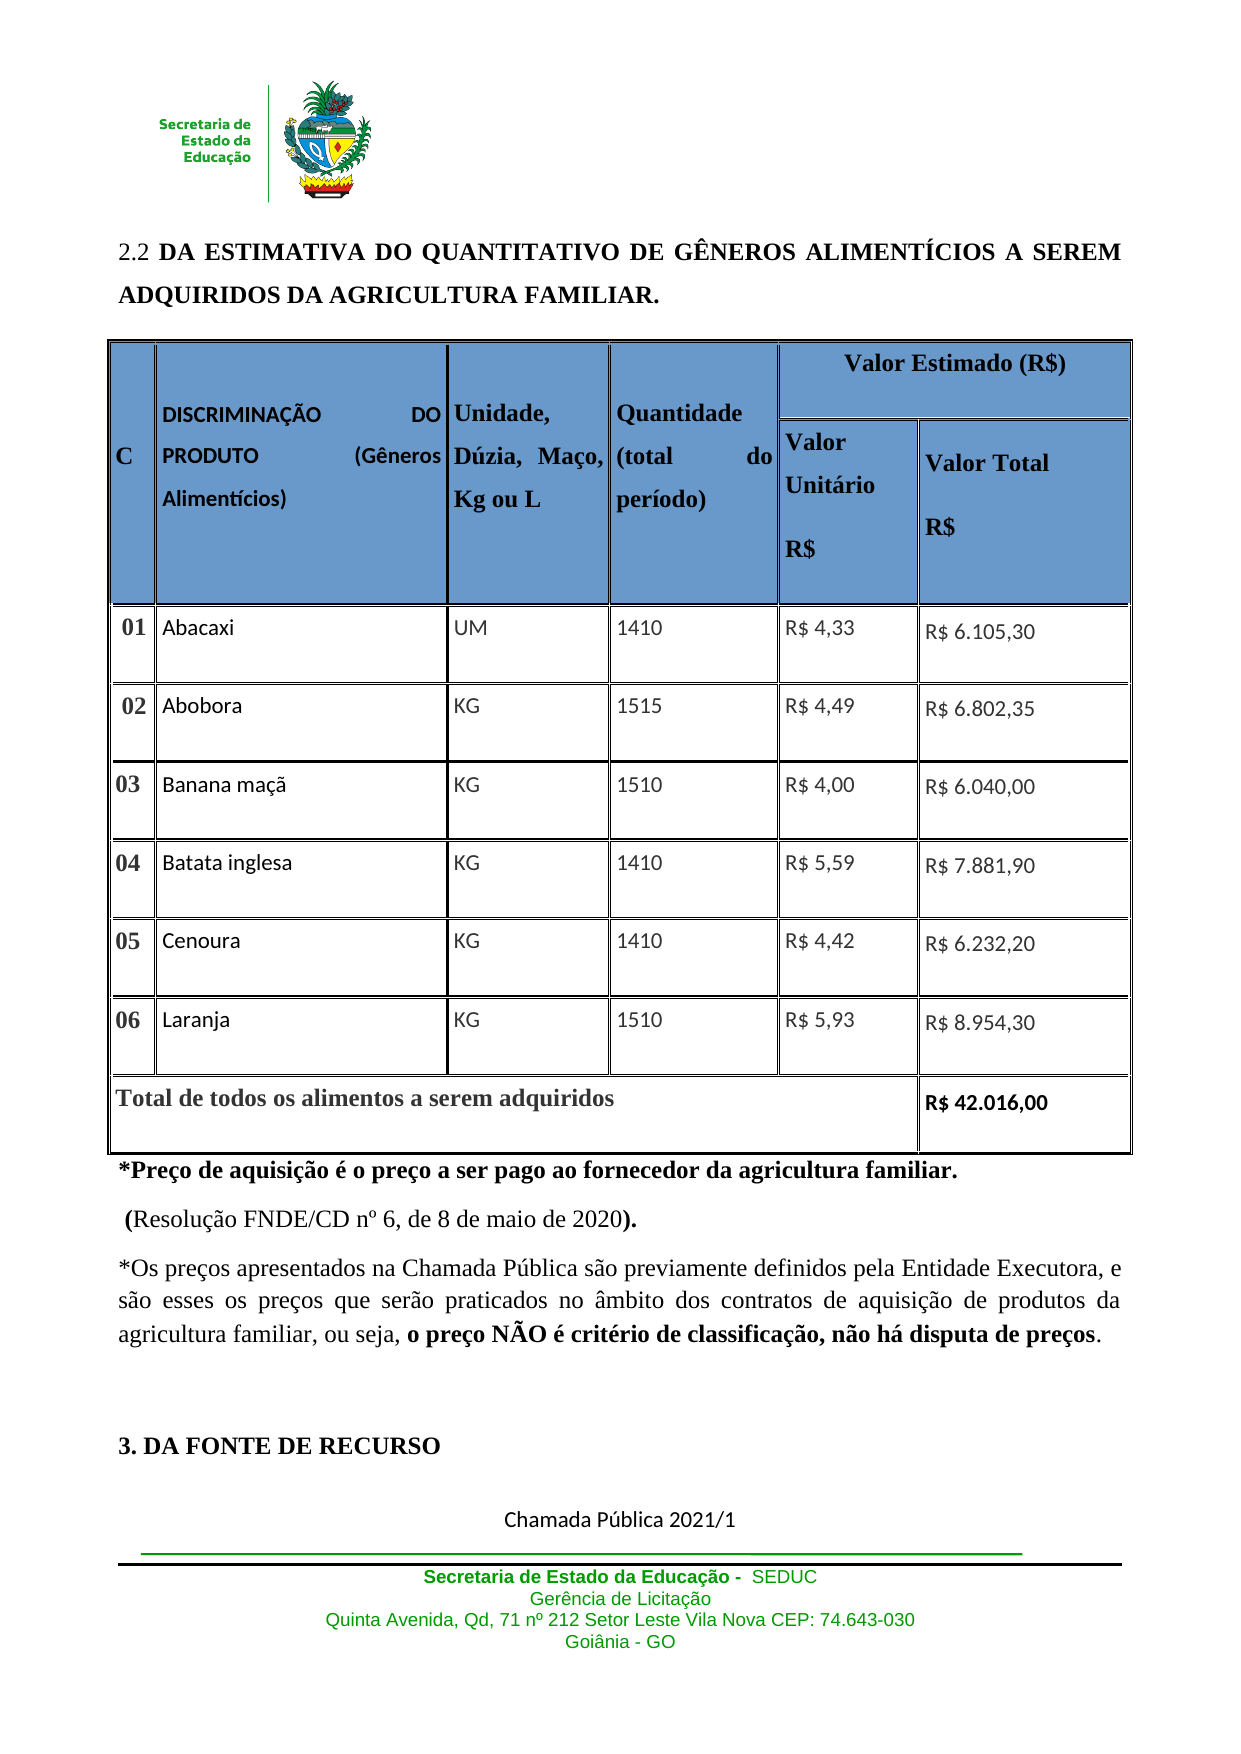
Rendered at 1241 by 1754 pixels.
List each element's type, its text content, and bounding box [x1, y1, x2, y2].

table_header Unidade, Dúzia, Maço, Kg ou L [447, 343, 610, 603]
table_cell R$ 5,93 [780, 999, 917, 1074]
table_cell KG [449, 842, 608, 917]
text (Resolução FNDE/CD nº 6, de 8 de maio de 2020). [118, 1204, 1122, 1233]
table_cell Total de todos os alimentos a serem adquiridos [109, 1074, 918, 1152]
table_cell 1515 [611, 685, 777, 760]
table_cell KG [449, 920, 608, 995]
table_cell Valor Unitário R$ [780, 421, 917, 603]
table_cell R$ 42.016,00 [919, 1074, 1131, 1152]
table_cell Banana maçã [157, 763, 446, 838]
table_cell KG [449, 763, 608, 838]
table_cell 04 [111, 838, 154, 917]
text 3. DA FONTE DE RECURSO [118, 1431, 1122, 1460]
table_cell Cenoura [157, 920, 446, 995]
table_cell 06 [111, 995, 154, 1074]
text *Os preços apresentados na Chamada Pública são previamente definidos pela Entidade Executora, e são esses os preços que serão praticados no âmbito dos contratos de aquisição de produtos da agricultura familiar, ou seja, o preço NÃO é critério de classificação, não há disputa de preços. [118, 1253, 1122, 1347]
table_header C [111, 343, 156, 603]
text 2.2 DA ESTIMATIVA DO QUANTITATIVO DE GÊNEROS ALIMENTÍCIOS A SEREM ADQUIRIDOS DA AGRICULTURA FAMILIAR. [118, 237, 1122, 309]
table_cell Abobora [157, 685, 446, 760]
table_cell 03 [111, 760, 154, 838]
table_cell Valor Total R$ [920, 418, 1130, 603]
table_cell 1410 [611, 842, 777, 917]
table_cell R$ 4,42 [780, 920, 917, 995]
table_header DISCRIMINAÇÃO DO PRODUTO (Gêneros Alimentícios) [156, 343, 447, 603]
table_cell R$ 4,33 [780, 607, 917, 681]
table_cell R$ 8.954,30 [920, 995, 1130, 1074]
table_cell UM [449, 607, 608, 681]
table_cell Batata inglesa [157, 842, 446, 917]
table_cell 1410 [611, 920, 777, 995]
table_header Valor Estimado (R$) [779, 343, 1130, 417]
table_cell R$ 5,59 [780, 842, 917, 917]
table_header Quantidade (total do período) [610, 343, 779, 603]
table_cell R$ 6.040,00 [920, 760, 1130, 838]
table_cell R$ 6.802,35 [920, 681, 1130, 760]
text *Preço de aquisição é o preço a ser pago ao fornecedor da agricultura familiar. [118, 1155, 1122, 1184]
table_cell 02 [111, 681, 154, 760]
table_cell 1510 [611, 763, 777, 838]
table_cell Laranja [157, 999, 446, 1074]
table_cell R$ 6.232,20 [919, 917, 1131, 995]
table_cell KG [449, 999, 608, 1074]
table_cell R$ 4,00 [780, 763, 917, 838]
table_cell Abacaxi [157, 607, 446, 681]
table_cell 01 [111, 603, 154, 681]
picture [118, 73, 412, 210]
table_cell KG [449, 685, 608, 760]
table_cell 05 [109, 917, 156, 995]
table_cell 1510 [611, 999, 777, 1074]
table_cell R$ 4,49 [780, 685, 917, 760]
table_cell R$ 7.881,90 [920, 838, 1130, 917]
table_cell R$ 6.105,30 [920, 603, 1130, 681]
table_cell 1410 [611, 607, 777, 681]
